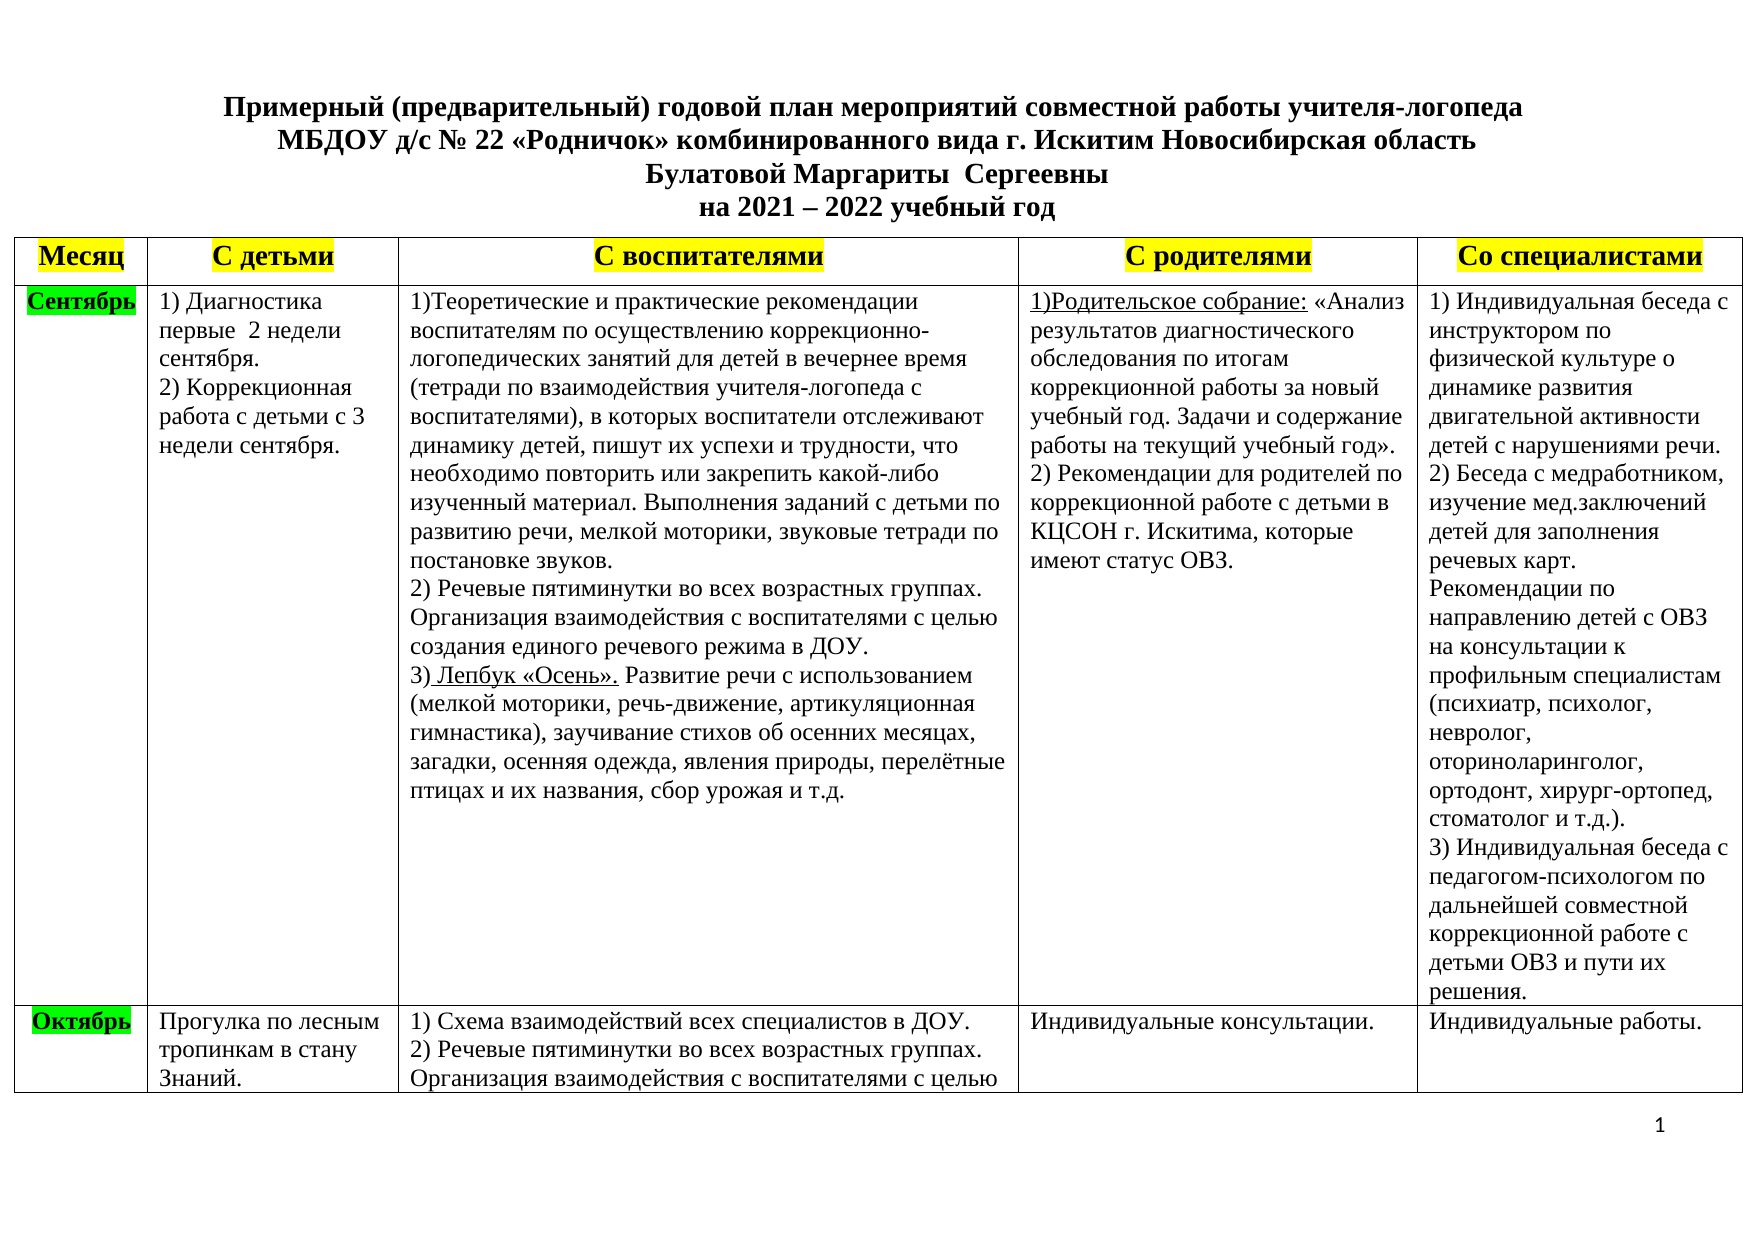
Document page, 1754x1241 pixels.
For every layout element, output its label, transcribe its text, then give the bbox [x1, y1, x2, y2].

table_cell Октябрь [15, 1006, 147, 1092]
table_cell 1)Родительское собрание: «Анализ результатов диагностического обследования по итогам коррекционной работы за новый учебный год. Задачи и содержание работы на текущий учебный год». 2) Рекомендации для родителей по коррекционной работе с детьми в КЦСОН г. Искитима, которые имеют статус ОВЗ. [1019, 286, 1417, 1005]
text на 2021 – 2022 учебный год [89, 189, 1665, 223]
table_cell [148, 1006, 398, 1092]
table_header Месяц [15, 238, 147, 285]
table_header Со специалистами [1418, 238, 1742, 285]
text Примерный (предварительный) годовой план мероприятий совместной работы учителя-логопеда МБДОУ д/с № 22 «Родничок» комбинированного вида г. Искитим Новосибирская область Булатовой Маргариты Сергеевны [89, 89, 1665, 189]
table_cell Сентябрь [15, 286, 147, 1005]
table_header С детьми [148, 238, 398, 285]
table_cell 1)Теоретические и практические рекомендации воспитателям по осуществлению коррекционно-логопедических занятий для детей в вечернее время (тетради по взаимодействия учителя-логопеда с воспитателями), в которых воспитатели отслеживают динамику детей, пишут их успехи и трудности, что необходимо повторить или закрепить какой-либо изученный материал. Выполнения заданий с детьми по развитию речи, мелкой моторики, звуковые тетради по постановке звуков. 2) Речевые пятиминутки во всех возрастных группах. Организация взаимодействия с воспитателями с целью создания единого речевого режима в ДОУ. 3) Лепбук «Осень». Развитие речи с использованием (мелкой моторики, речь-движение, артикуляционная гимнастика), заучивание стихов об осенних месяцах, загадки, осенняя одежда, явления природы, перелётные птицах и их названия, сбор урожая и т.д. [399, 286, 1018, 1005]
table_header С родителями [1019, 238, 1417, 285]
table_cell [1019, 1006, 1417, 1092]
table_header С воспитателями [399, 238, 1018, 285]
table_cell 1) Диагностика первые 2 недели сентября. 2) Коррекционная работа с детьми с 3 недели сентября. [148, 286, 398, 1005]
table_cell 1) Индивидуальная беседа с инструктором по физической культуре о динамике развития двигательной активности детей с нарушениями речи. 2) Беседа с медработником, изучение мед.заключений детей для заполнения речевых карт. Рекомендации по направлению детей с ОВЗ на консультации к профильным специалистам (психиатр, психолог, невролог, оториноларинголог, ортодонт, хирург-ортопед, стоматолог и т.д.). 3) Индивидуальная беседа с педагогом-психологом по дальнейшей совместной коррекционной работе с детьми ОВЗ и пути их решения. [1418, 286, 1742, 1005]
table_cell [399, 1006, 1018, 1092]
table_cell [1418, 1006, 1742, 1092]
